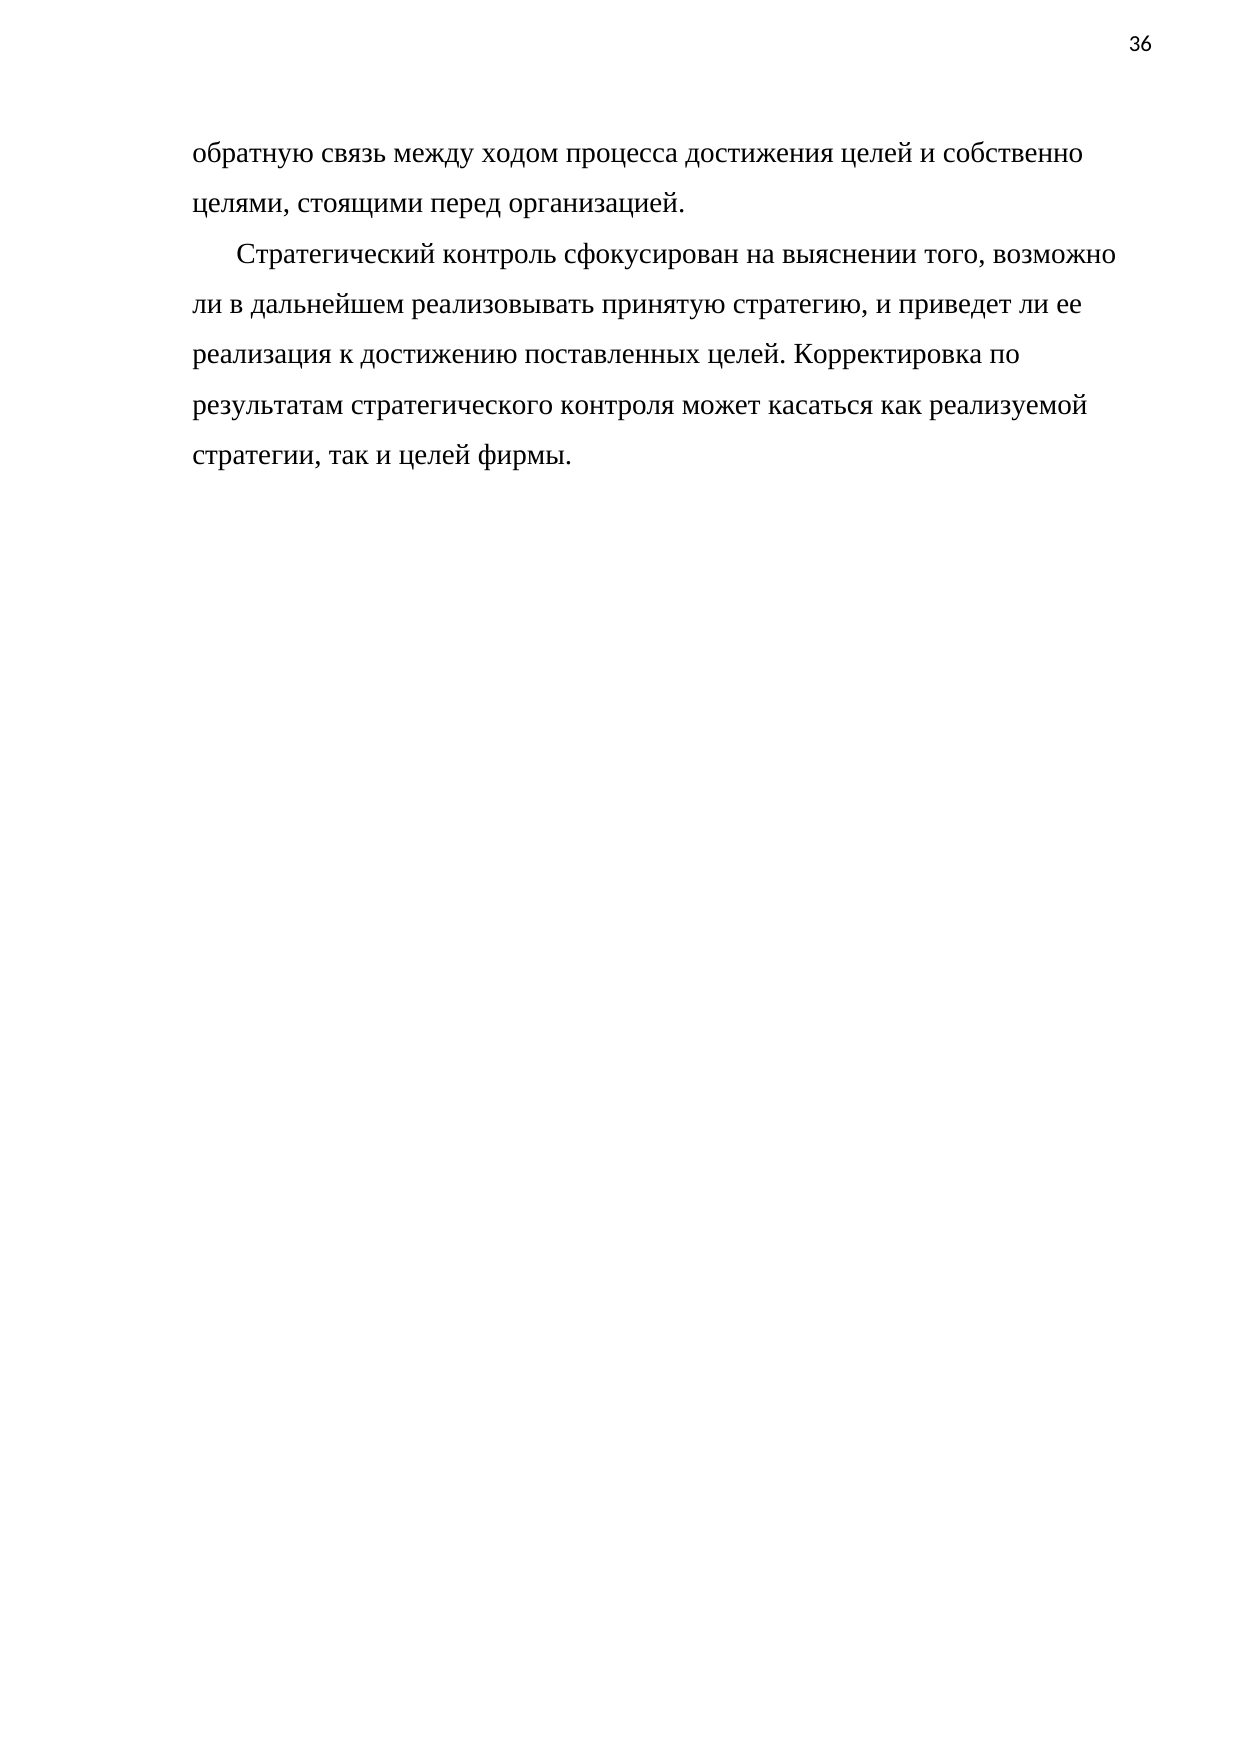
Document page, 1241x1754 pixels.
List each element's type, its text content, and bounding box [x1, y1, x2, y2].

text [192, 135, 1143, 219]
text Стратегический контроль сфокусирован на выяснении того, возможно ли в дальнейшем реализовывать принятую стратегию, и приведет ли ее реализация к достижению поставленных целей. Корректировка по результатам стратегического контроля может касаться как реализуемой стратегии, так и целей фирмы. [192, 236, 1143, 471]
